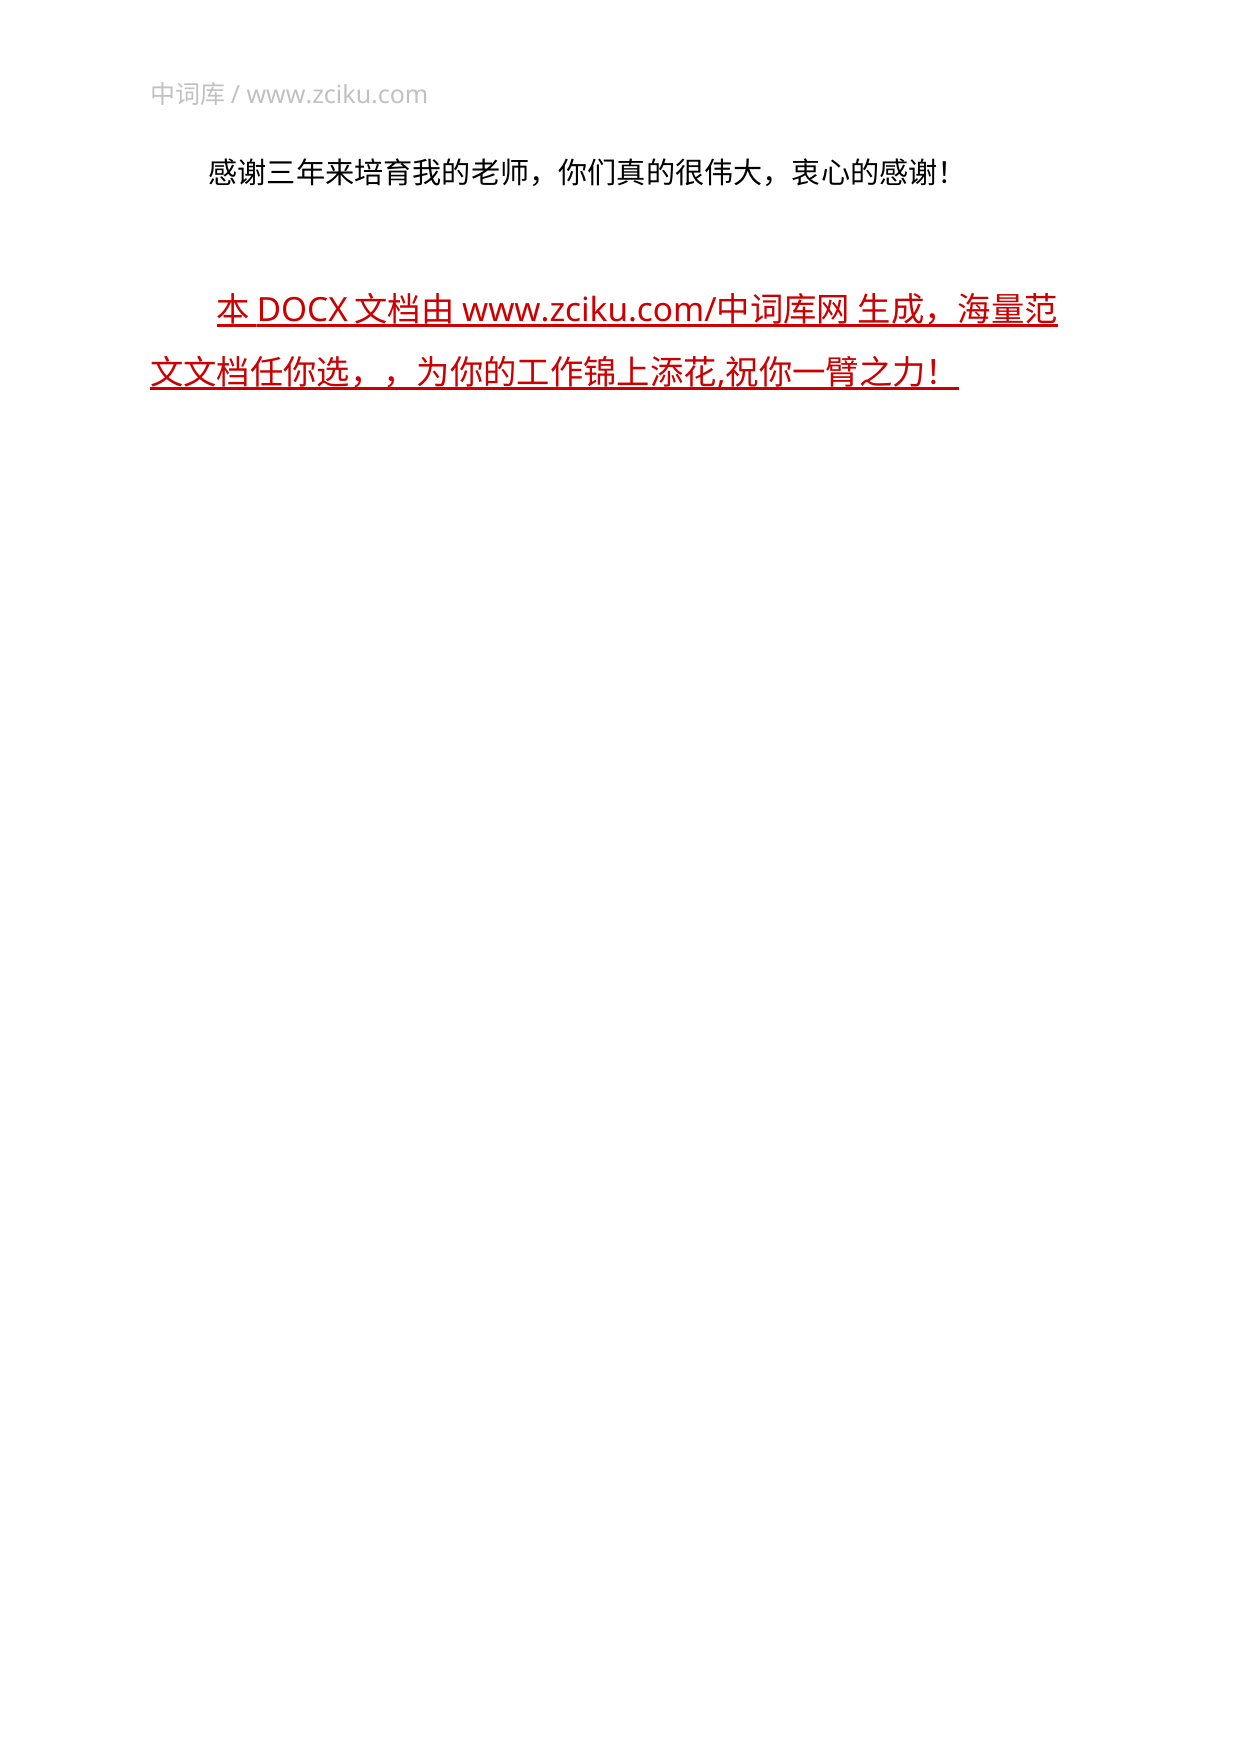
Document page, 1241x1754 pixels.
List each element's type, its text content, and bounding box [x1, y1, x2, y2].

text 本DOCX文档由 www.zciku.com/中词库网 生成，海量范文文档任你选，，为你的工作锦上添花,祝你一臂之力！ [150, 283, 1090, 394]
text 感谢三年来培育我的老师，你们真的很伟大，衷心的感谢！ [150, 150, 1090, 192]
